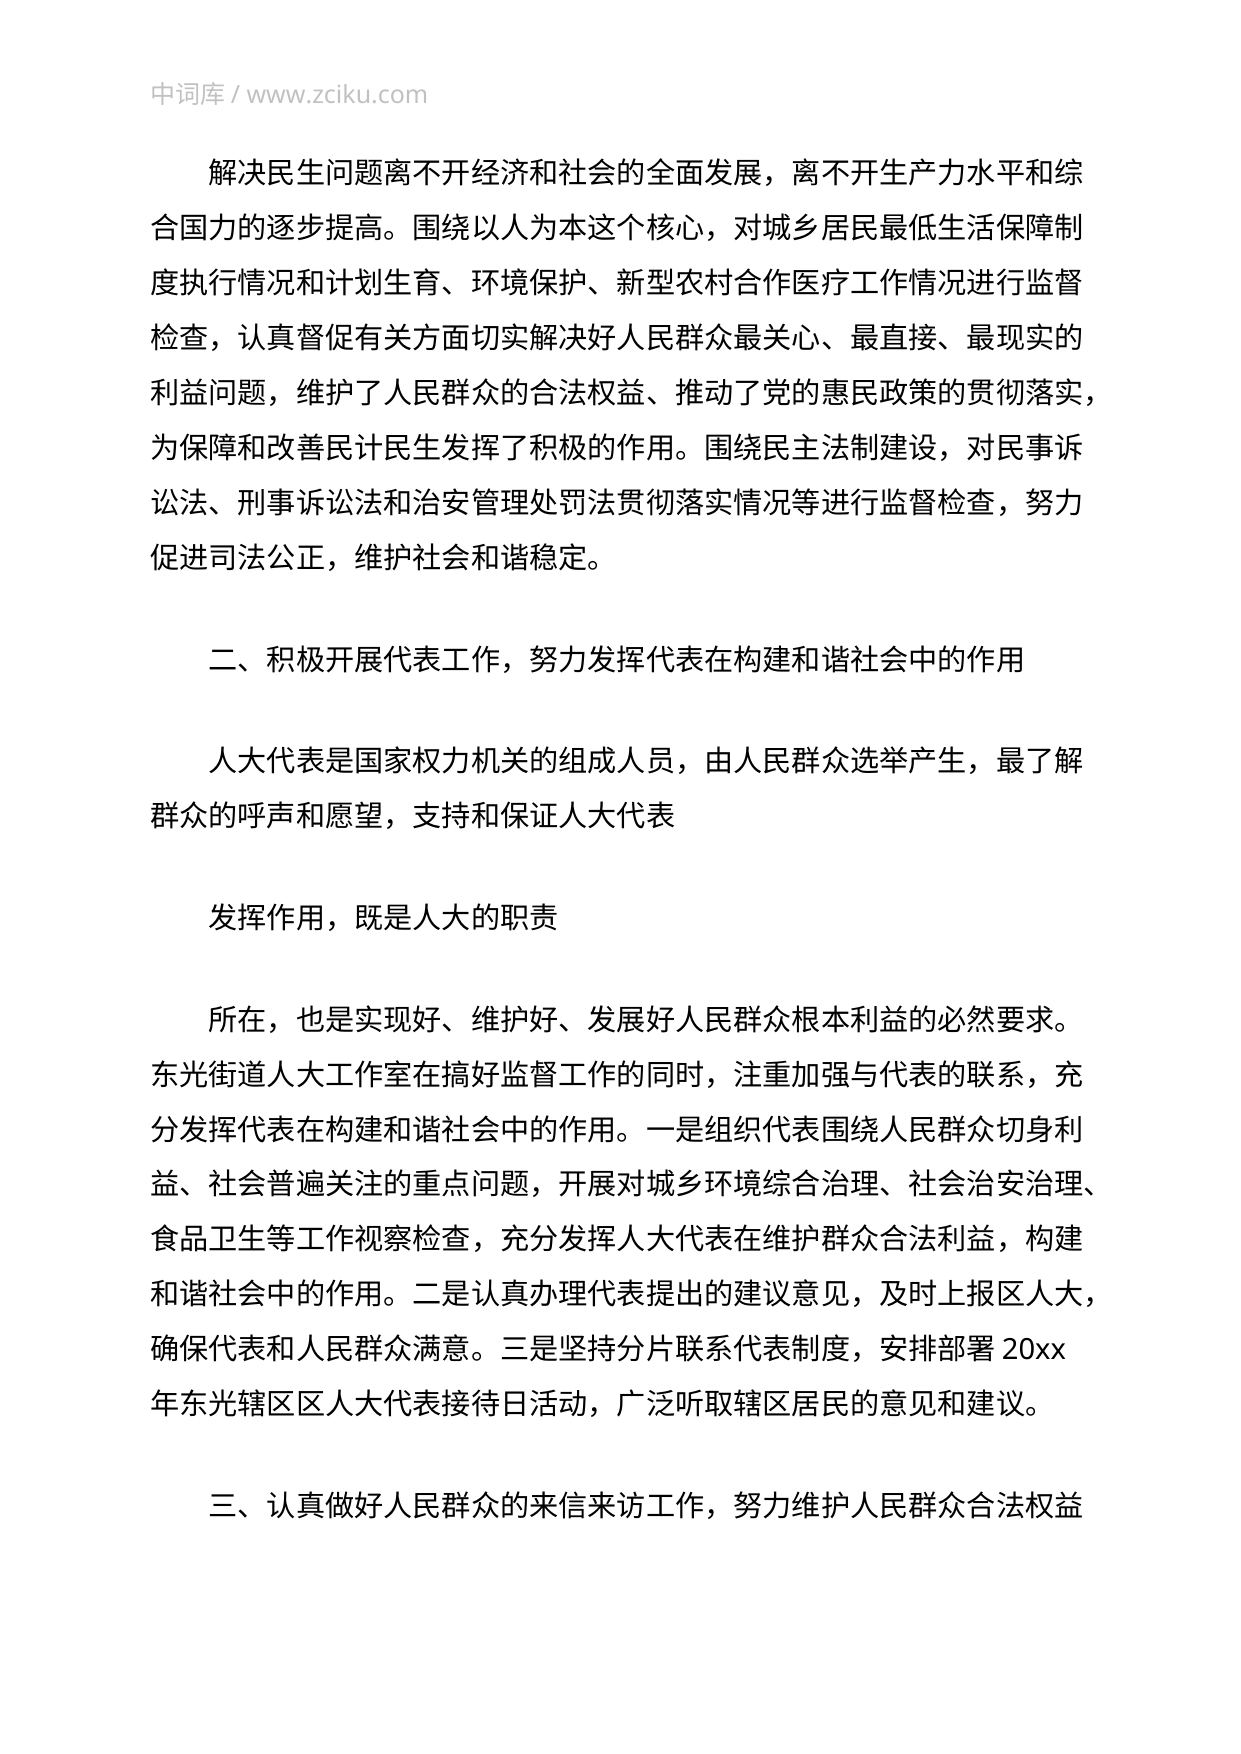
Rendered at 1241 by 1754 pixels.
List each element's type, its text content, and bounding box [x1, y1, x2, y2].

text 三、认真做好人民群众的来信来访工作，努力维护人民群众合法权益 [150, 1482, 1090, 1525]
text 解决民生问题离不开经济和社会的全面发展，离不开生产力水平和综合国力的逐步提高。围绕以人为本这个核心，对城乡居民最低生活保障制度执行情况和计划生育、环境保护、新型农村合作医疗工作情况进行监督检查，认真督促有关方面切实解决好人民群众最关心、最直接、最现实的利益问题，维护了人民群众的合法权益、推动了党的惠民政策的贯彻落实，为保障和改善民计民生发挥了积极的作用。围绕民主法制建设，对民事诉讼法、刑事诉讼法和治安管理处罚法贯彻落实情况等进行监督检查，努力促进司法公正，维护社会和谐稳定。 [150, 150, 1090, 577]
text 二、积极开展代表工作，努力发挥代表在构建和谐社会中的作用 [150, 636, 1090, 678]
text 发挥作用，既是人大的职责 [150, 894, 1090, 937]
text 所在，也是实现好、维护好、发展好人民群众根本利益的必然要求。东光街道人大工作室在搞好监督工作的同时，注重加强与代表的联系，充分发挥代表在构建和谐社会中的作用。一是组织代表围绕人民群众切身利益、社会普遍关注的重点问题，开展对城乡环境综合治理、社会治安治理、食品卫生等工作视察检查，充分发挥人大代表在维护群众合法利益，构建和谐社会中的作用。二是认真办理代表提出的建议意见，及时上报区人大，确保代表和人民群众满意。三是坚持分片联系代表制度，安排部署20xx年东光辖区区人大代表接待日活动，广泛听取辖区居民的意见和建议。 [150, 996, 1090, 1423]
text 人大代表是国家权力机关的组成人员，由人民群众选举产生，最了解群众的呼声和愿望，支持和保证人大代表 [150, 738, 1090, 835]
